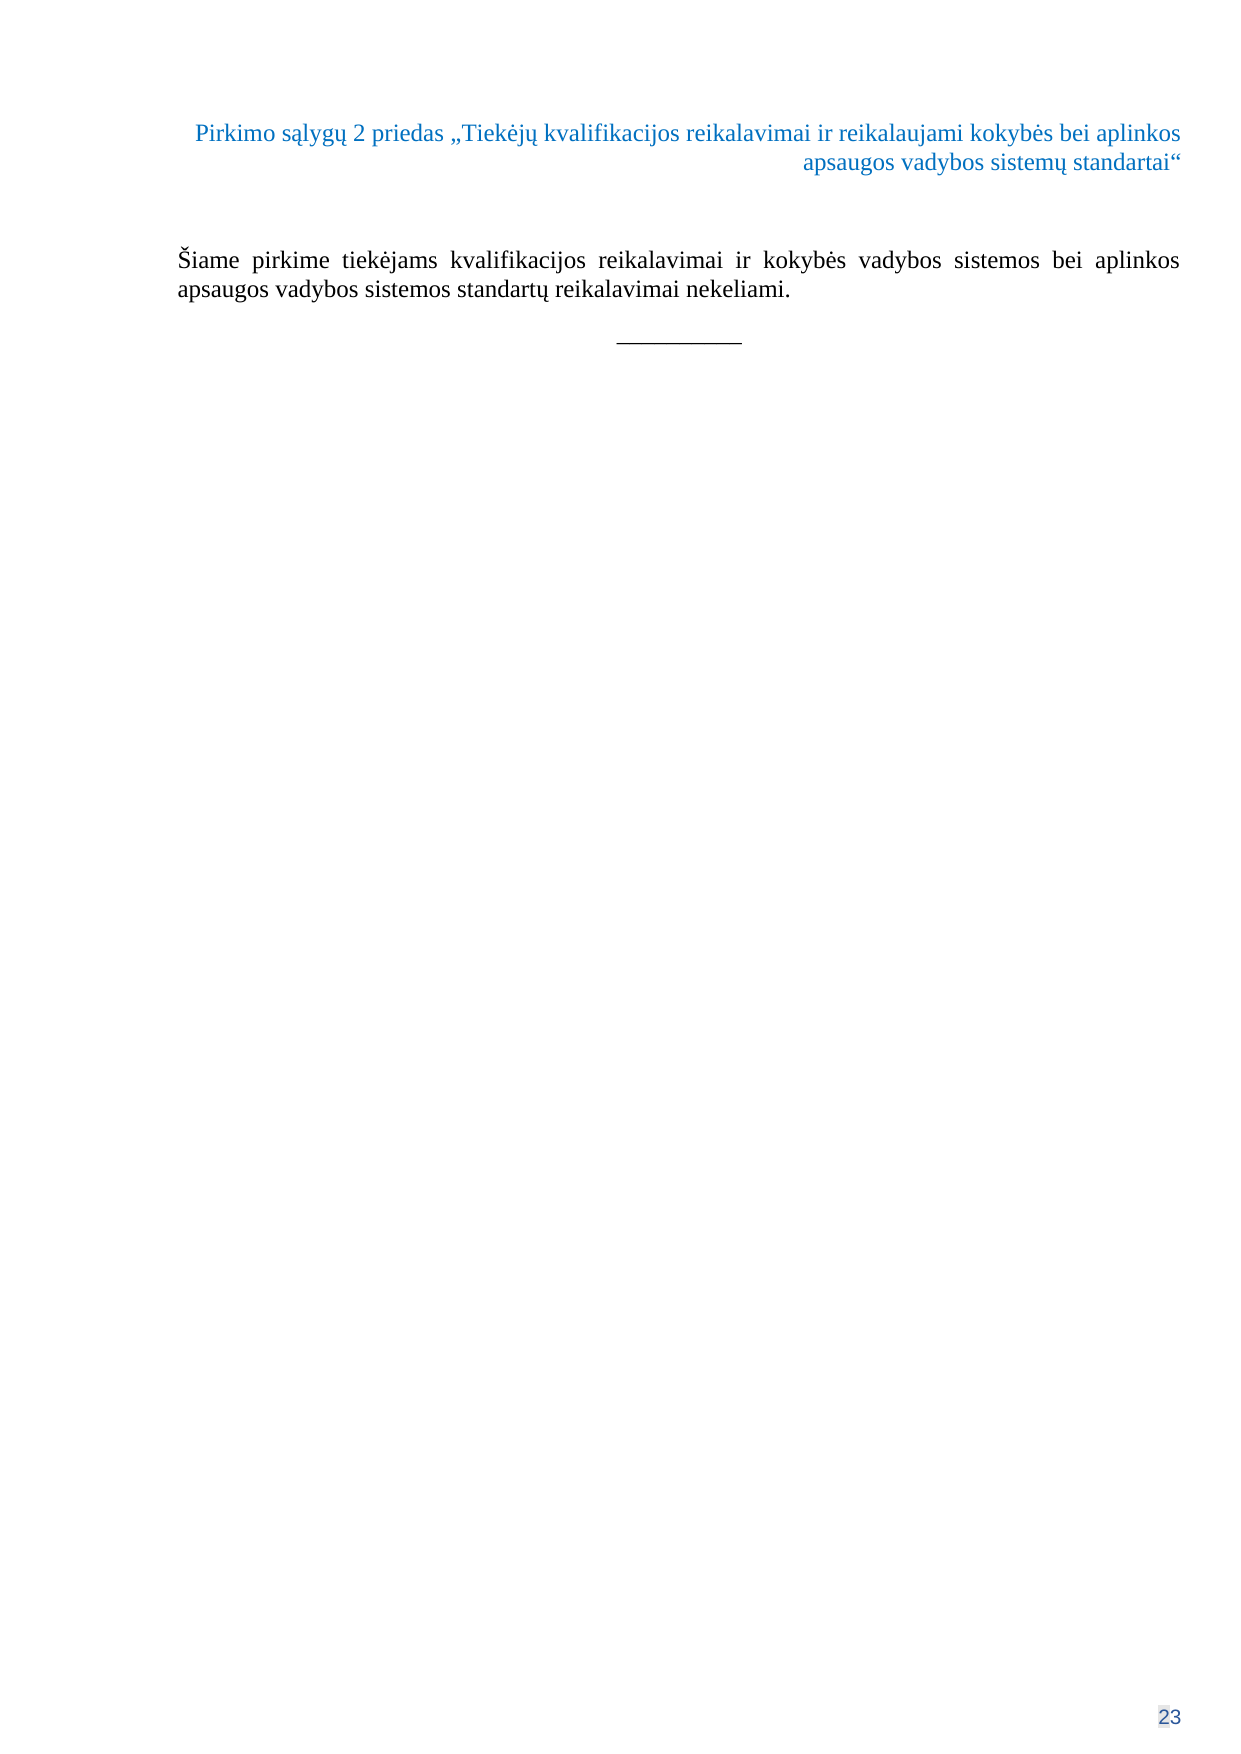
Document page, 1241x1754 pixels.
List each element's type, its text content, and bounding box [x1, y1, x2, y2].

subtitle Pirkimo sąlygų 2 priedas „Tiekėjų kvalifikacijos reikalavimai ir reikalaujami kokybės bei aplinkos apsaugos vadybos sistemų standartai“ [177, 118, 1181, 176]
text Šiame pirkime tiekėjams kvalifikacijos reikalavimai ir kokybės vadybos sistemos bei aplinkos apsaugos vadybos sistemos standartų reikalavimai nekeliami. [177, 245, 1181, 303]
text __________ [177, 318, 1181, 347]
